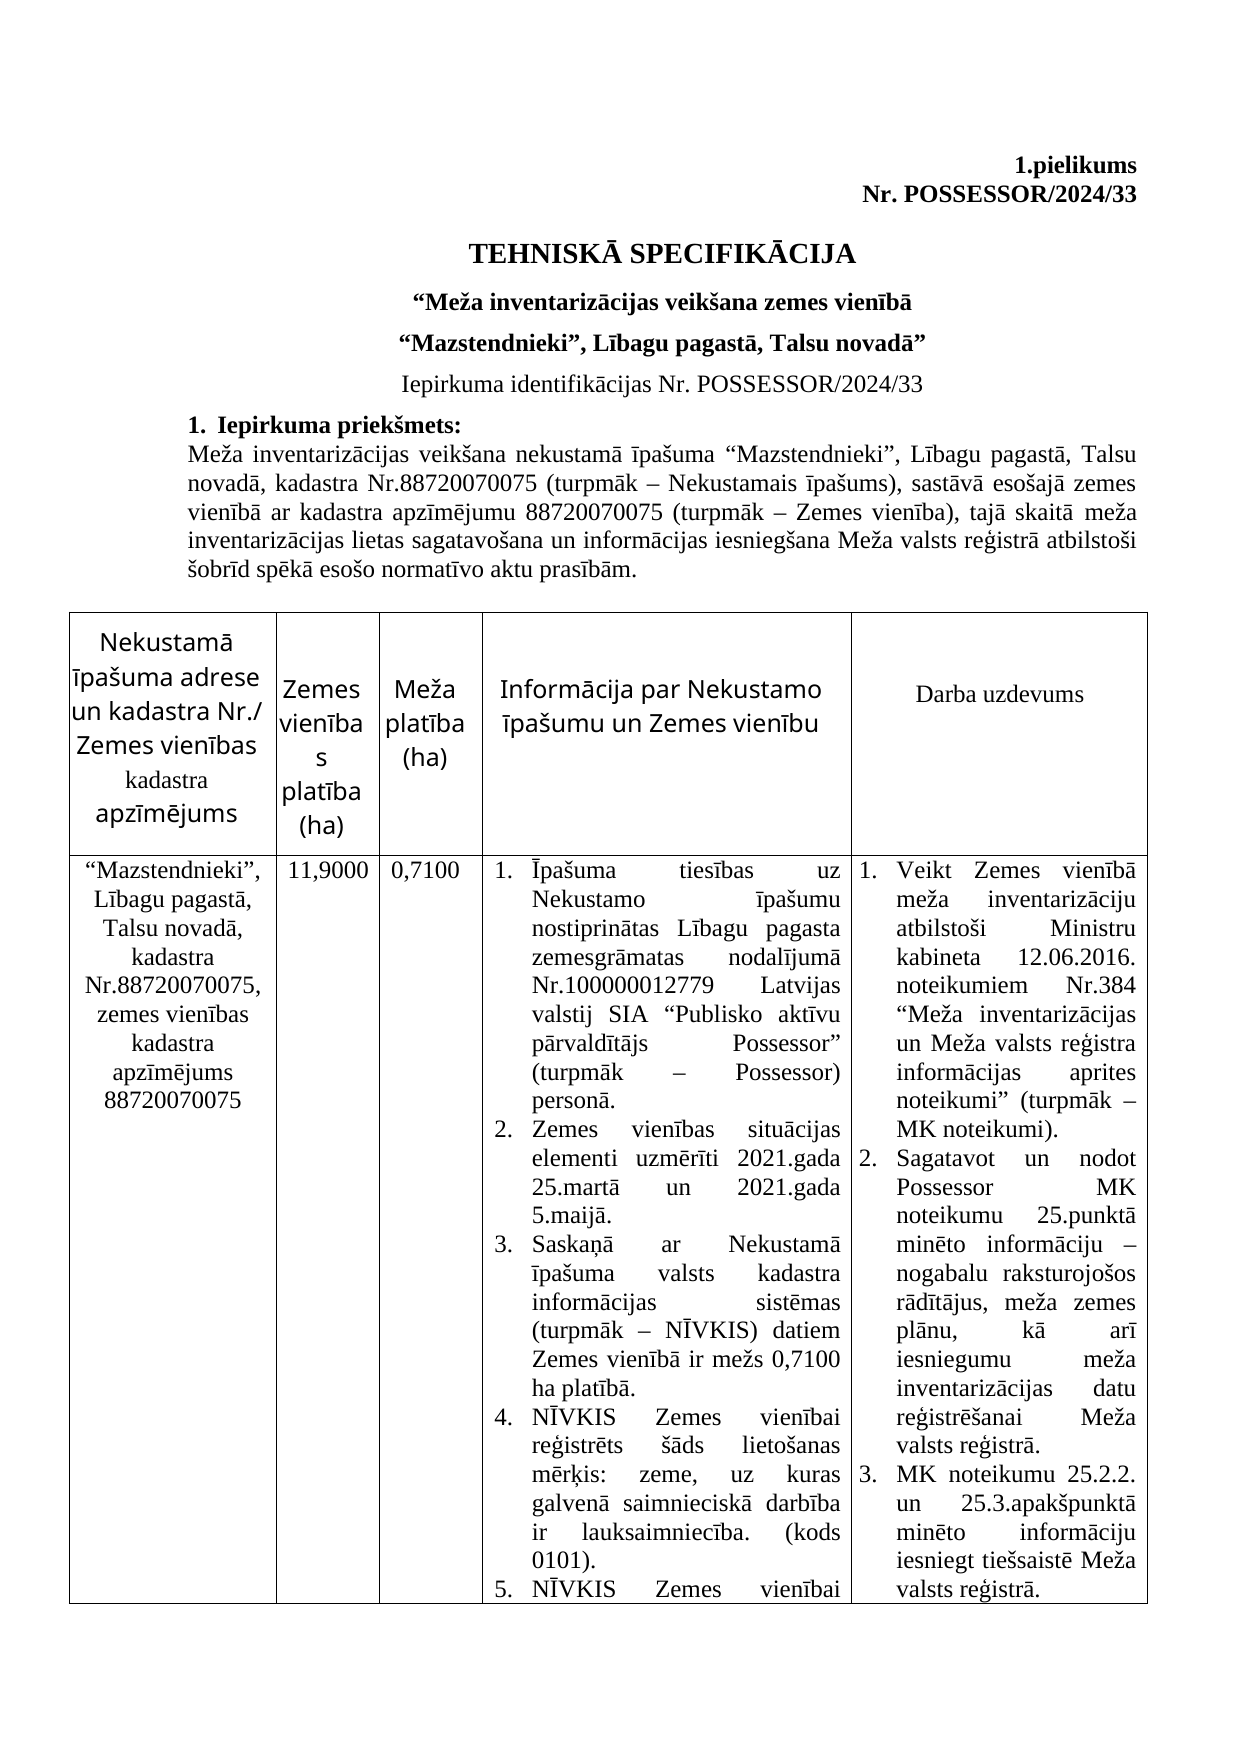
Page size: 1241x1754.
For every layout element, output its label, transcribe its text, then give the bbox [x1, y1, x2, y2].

table_header Meža platība (ha) [380, 613, 482, 854]
table_header Nekustamā īpašuma adrese un kadastra Nr./ Zemes vienības kadastra apzīmējums [70, 613, 276, 854]
text “Mazstendnieki”, Lībagu pagastā, Talsu novadā” [187, 328, 1137, 357]
text Iepirkuma identifikācijas Nr. POSSESSOR/2024/33 [187, 369, 1137, 398]
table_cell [852, 856, 1147, 1603]
table_header Informācija par Nekustamo īpašumu un Zemes vienību [483, 613, 851, 854]
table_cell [70, 856, 276, 1603]
table_cell 11,9000 [277, 856, 379, 1603]
text Tehniskā specifikācija [187, 236, 1137, 270]
text Meža inventarizācijas veikšana nekustamā īpašuma “Mazstendnieki”, Lībagu pagastā, Talsu novadā, kadastra Nr.88720070075 (turpmāk – Nekustamais īpašums), sastāvā esošajā zemes vienībā ar kadastra apzīmējumu 88720070075 (turpmāk – Zemes vienība), tajā skaitā meža inventarizācijas lietas sagatavošana un informācijas iesniegšana Meža valsts reģistrā atbilstoši šobrīd spēkā esošo normatīvo aktu prasībām. [187, 439, 1137, 583]
text “Meža inventarizācijas veikšana zemes vienībā [187, 287, 1137, 315]
text 1.pielikums [187, 150, 1137, 179]
table_header Zemes vienības platība (ha) [277, 613, 379, 854]
list Iepirkuma priekšmets: [187, 410, 1137, 439]
table_header Darba uzdevums [852, 613, 1147, 854]
table_cell 0,7100 [380, 856, 482, 1603]
text Nr. POSSESSOR/2024/33 [187, 179, 1137, 207]
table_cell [483, 856, 851, 1603]
